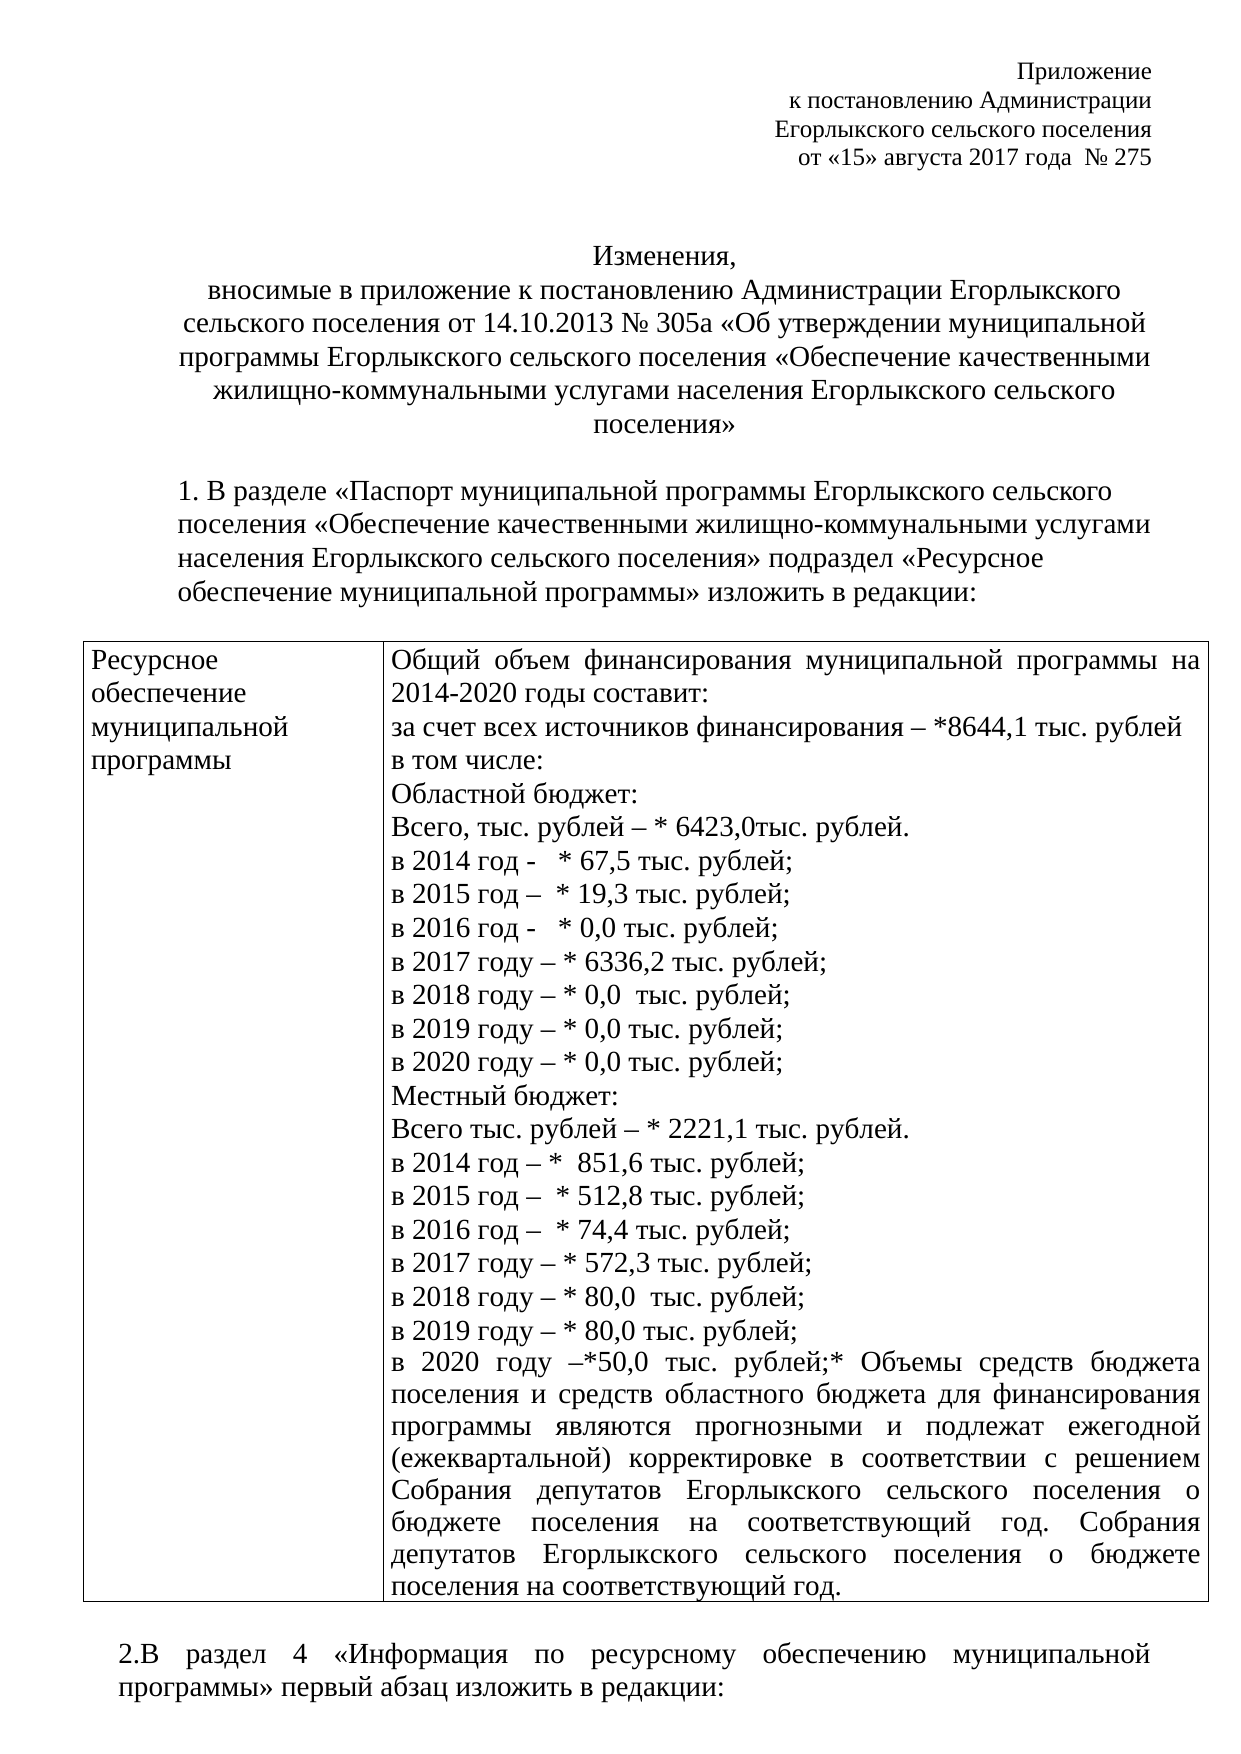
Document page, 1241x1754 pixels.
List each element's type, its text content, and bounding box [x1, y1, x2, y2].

text Егорлыкского сельского поселения [177, 114, 1152, 142]
table_header Ресурсное обеспечение муниципальной программы [84, 642, 383, 1601]
text Приложение [177, 56, 1152, 85]
text Изменения, [177, 238, 1152, 272]
text 2.В раздел 4 «Информация по ресурсному обеспечению муниципальной программы» первый абзац изложить в редакции: [118, 1636, 1152, 1703]
table_header Общий объем финансирования муниципальной программы на 2014-2020 годы составит: за счет всех источников финансирования – *8644,1 тыс. рублей в том числе: Областной бюджет: Всего, тыс. рублей – * 6423,0тыс. рублей. в 2014 год - * 67,5 тыс. рублей; в 2015 год – * 19,3 тыс. рублей; в 2016 год - * 0,0 тыс. рублей; в 2017 году – * 6336,2 тыс. рублей; в 2018 году – * 0,0 тыс. рублей; в 2019 году – * 0,0 тыс. рублей; в 2020 году – * 0,0 тыс. рублей; Местный бюджет: Всего тыс. рублей – * 2221,1 тыс. рублей. в 2014 год – * 851,6 тыс. рублей; в 2015 год – * 512,8 тыс. рублей; в 2016 год – * 74,4 тыс. рублей; в 2017 году – * 572,3 тыс. рублей; в 2018 году – * 80,0 тыс. рублей; в 2019 году – * 80,0 тыс. рублей; в 2020 году –*50,0 тыс. рублей;* Объемы средств бюджета поселения и средств областного бюджета для финансирования программы являются прогнозными и подлежат ежегодной (ежеквартальной) корректировке в соответствии с решением Собрания депутатов Егорлыкского сельского поселения о бюджете поселения на соответствующий год. Собрания депутатов Егорлыкского сельского поселения о бюджете поселения на соответствующий год. [384, 642, 1208, 1601]
text к постановлению Администрации [177, 85, 1152, 114]
text вносимые в приложение к постановлению Администрации Егорлыкского сельского поселения от 14.10.2013 № 305а «Об утверждении муниципальной программы Егорлыкского сельского поселения «Обеспечение качественными жилищно-коммунальными услугами населения Егорлыкского сельского поселения» [177, 272, 1152, 439]
text 1. В разделе «Паспорт муниципальной программы Егорлыкского сельского поселения «Обеспечение качественными жилищно-коммунальными услугами населения Егорлыкского сельского поселения» подраздел «Ресурсное обеспечение муниципальной программы» изложить в редакции: [177, 473, 1152, 607]
text от «15» августа 2017 года № 275 [177, 142, 1152, 171]
